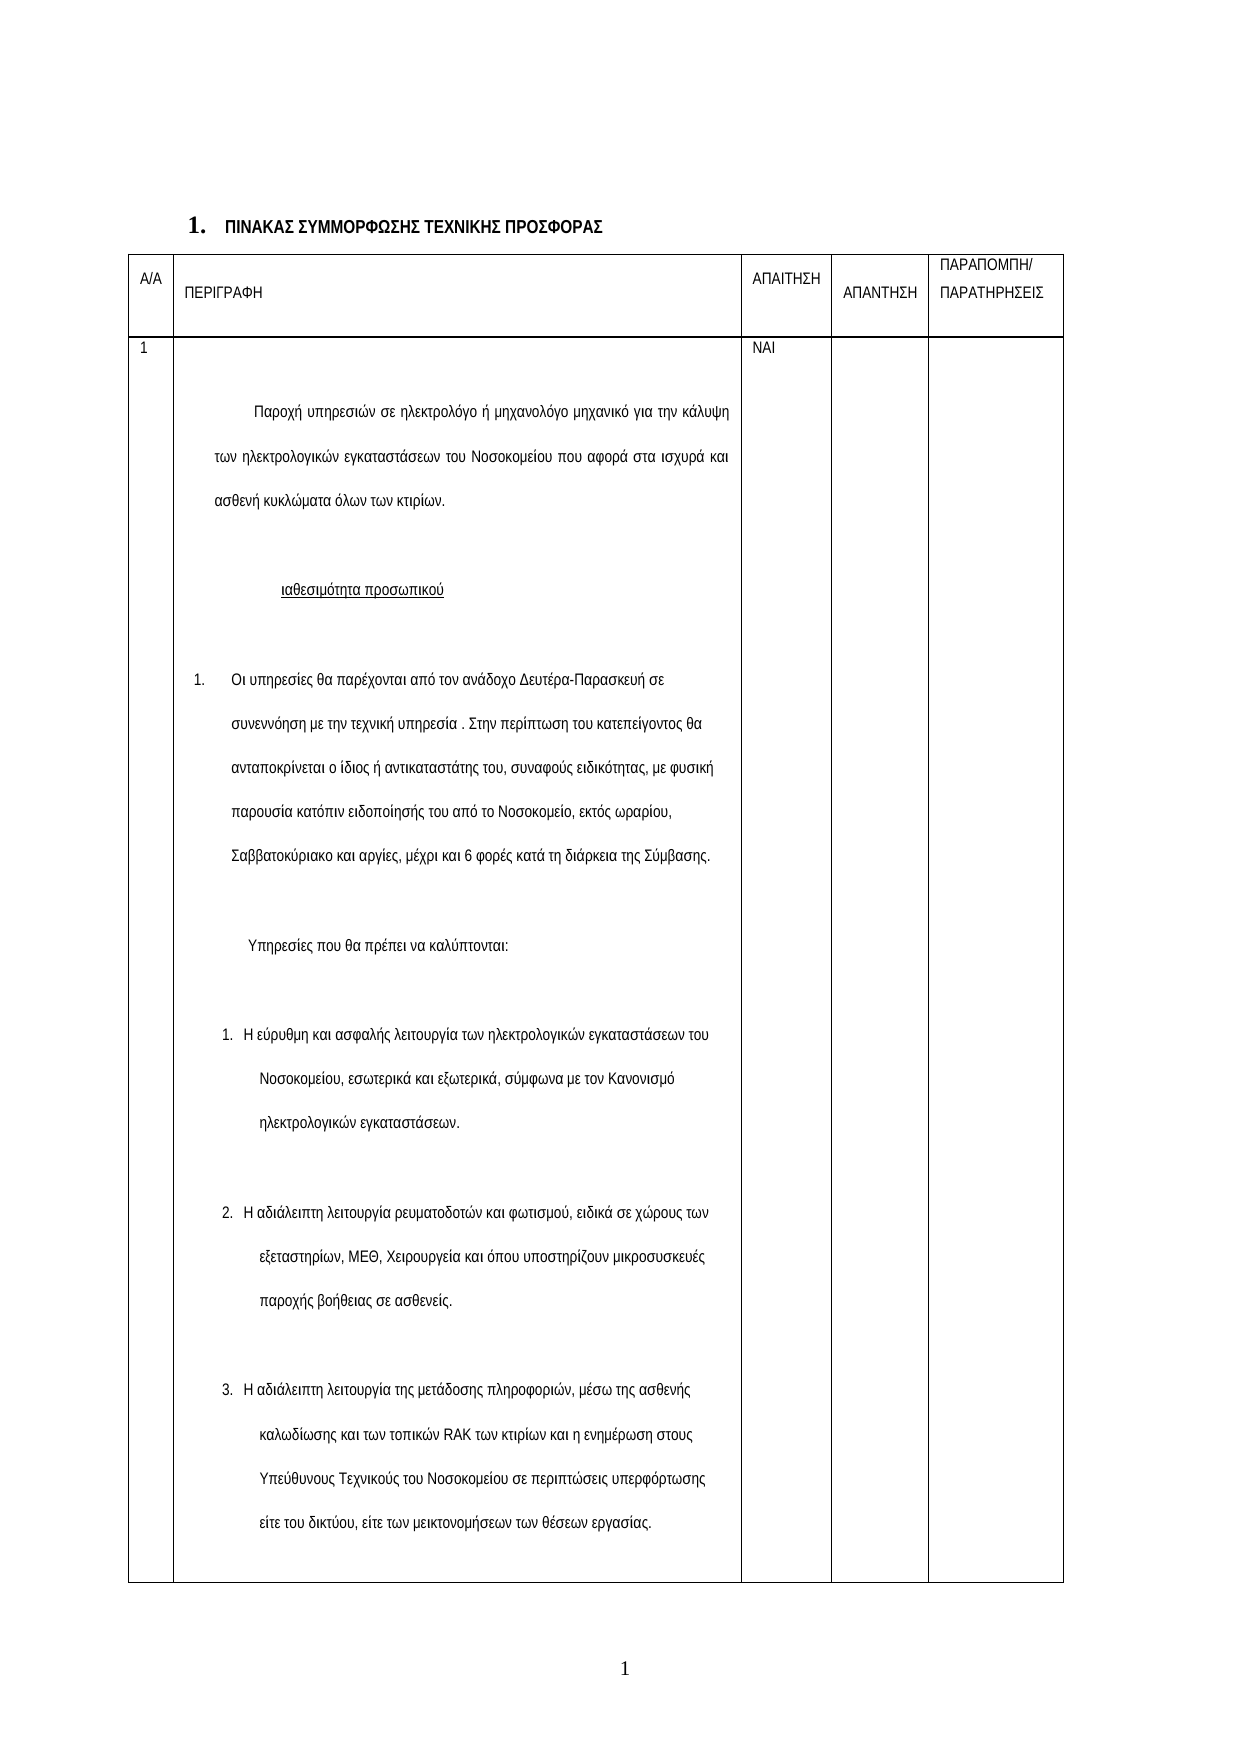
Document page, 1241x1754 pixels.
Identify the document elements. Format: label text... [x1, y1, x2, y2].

table_cell [929, 338, 1063, 1582]
table_header ΠΕΡΙΓΡΑΦΗ [174, 255, 741, 336]
table_header ΑΠΑΝΤΗΣΗ [832, 255, 928, 336]
list ΠΙΝΑΚΑΣ ΣΥΜΜΟΡΦΩΣΗΣ ΤΕΧΝΙΚΗΣ ΠΡΟΣΦΟΡΑΣ [187, 210, 1053, 239]
table_header Α/Α [129, 255, 173, 336]
table_cell [832, 338, 928, 1582]
table_header ΠΑΡΑΠΟΜΠΗ/ ΠΑΡΑΤΗΡΗΣΕΙΣ [929, 255, 1063, 336]
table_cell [174, 338, 741, 1582]
table_cell ΝΑΙ [742, 338, 831, 1582]
table_cell 1 [129, 338, 173, 1582]
table_header ΑΠΑΙΤΗΣΗ [742, 255, 831, 336]
